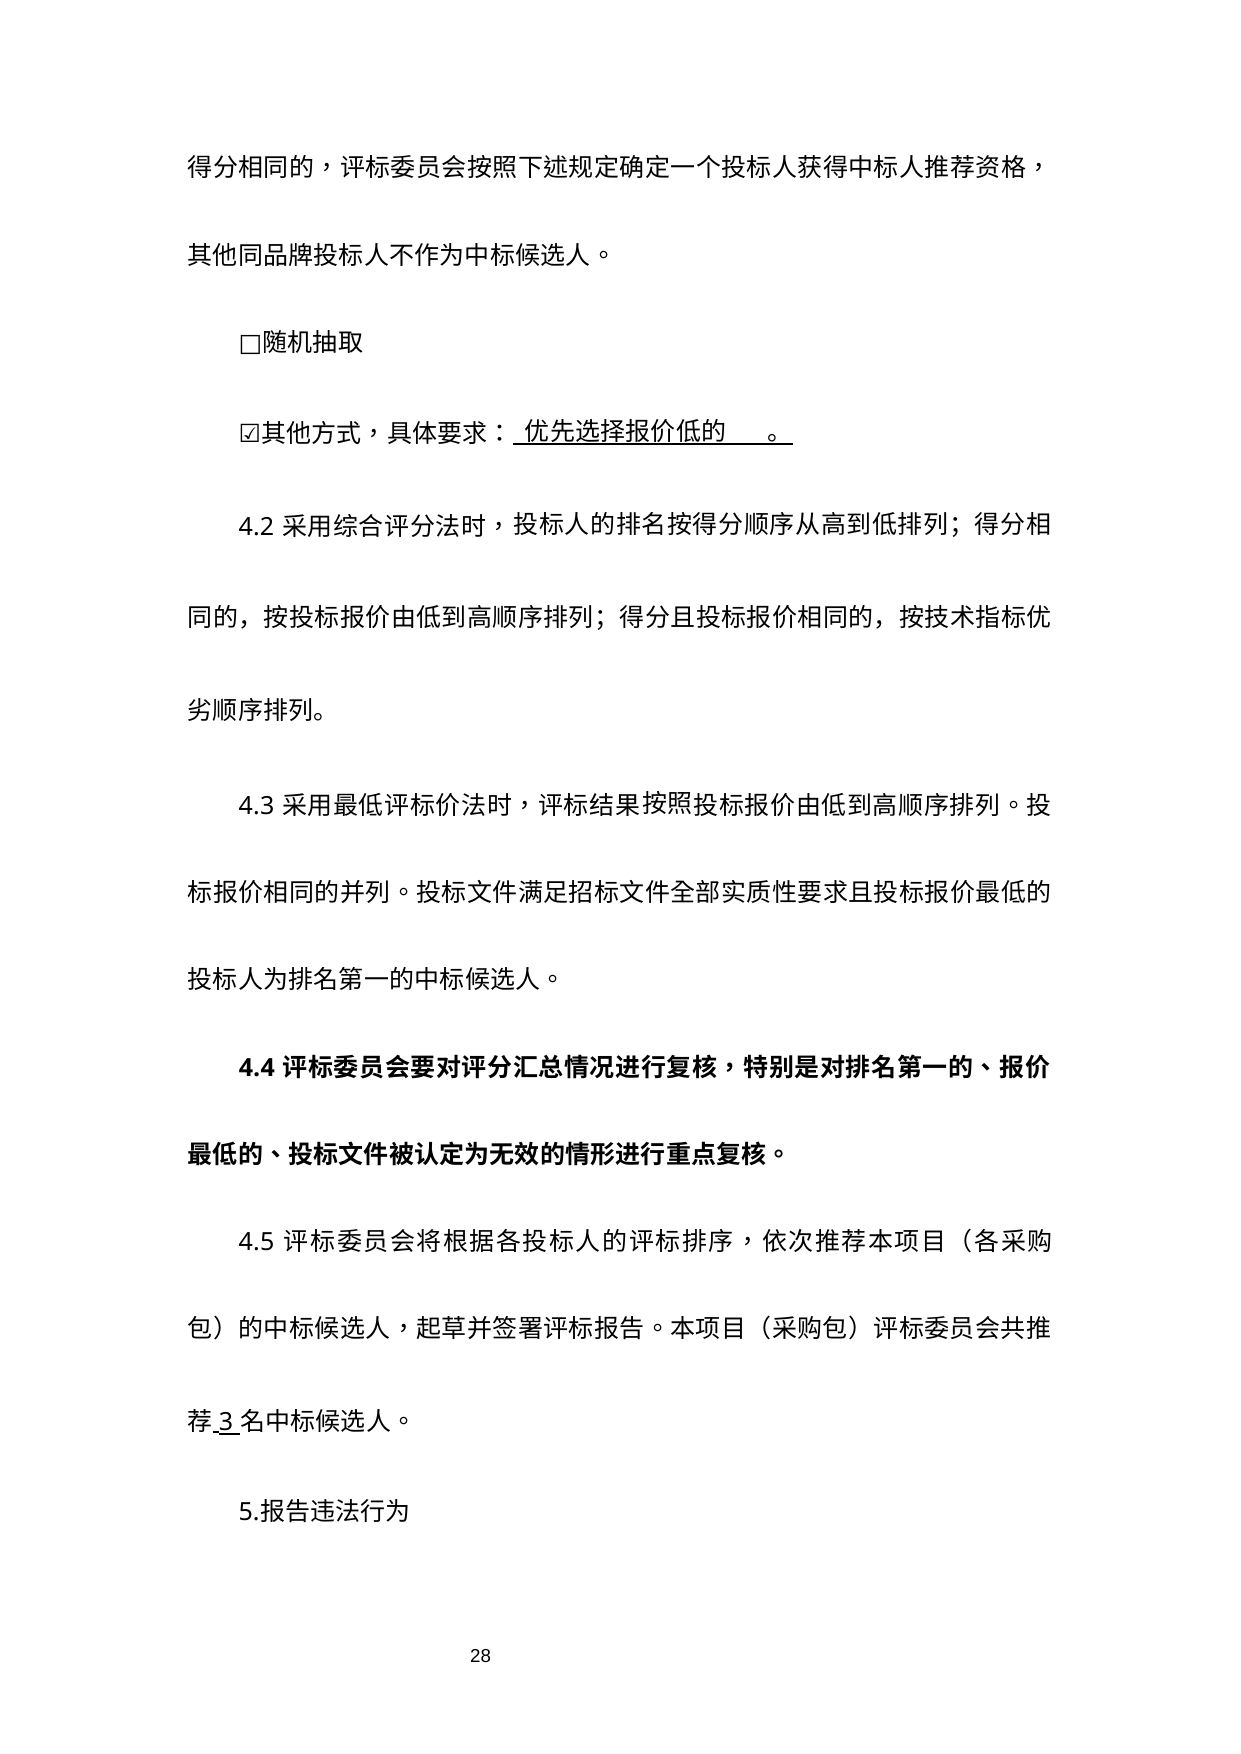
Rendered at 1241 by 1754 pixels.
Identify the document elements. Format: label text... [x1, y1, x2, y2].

text □随机抽取 [187, 324, 1053, 383]
text 4.2 采用综合评分法时，投标人的排名按得分顺序从高到低排列；得分相同的，按投标报价由低到高顺序排列；得分且投标报价相同的，按技术指标优劣顺序排列。 [187, 505, 1053, 753]
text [187, 150, 1053, 296]
text 4.3 采用最低评标价法时，评标结果按照投标报价由低到高顺序排列。投标报价相同的并列。投标文件满足招标文件全部实质性要求且投标报价最低的投标人为排名第一的中标候选人。 [187, 783, 1053, 1020]
text 5.报告违法行为 [187, 1493, 1053, 1551]
text ☑其他方式，具体要求： 优先选择报价低的 。 [187, 412, 1053, 474]
text 4.5 评标委员会将根据各投标人的评标排序，依次推荐本项目（各采购包）的中标候选人，起草并签署评标报告。本项目（采购包）评标委员会共推荐 3 名中标候选人。 [187, 1224, 1053, 1462]
text 4.4 评标委员会要对评分汇总情况进行复核，特别是对排名第一的、报价最低的、投标文件被认定为无效的情形进行重点复核。 [187, 1049, 1053, 1195]
